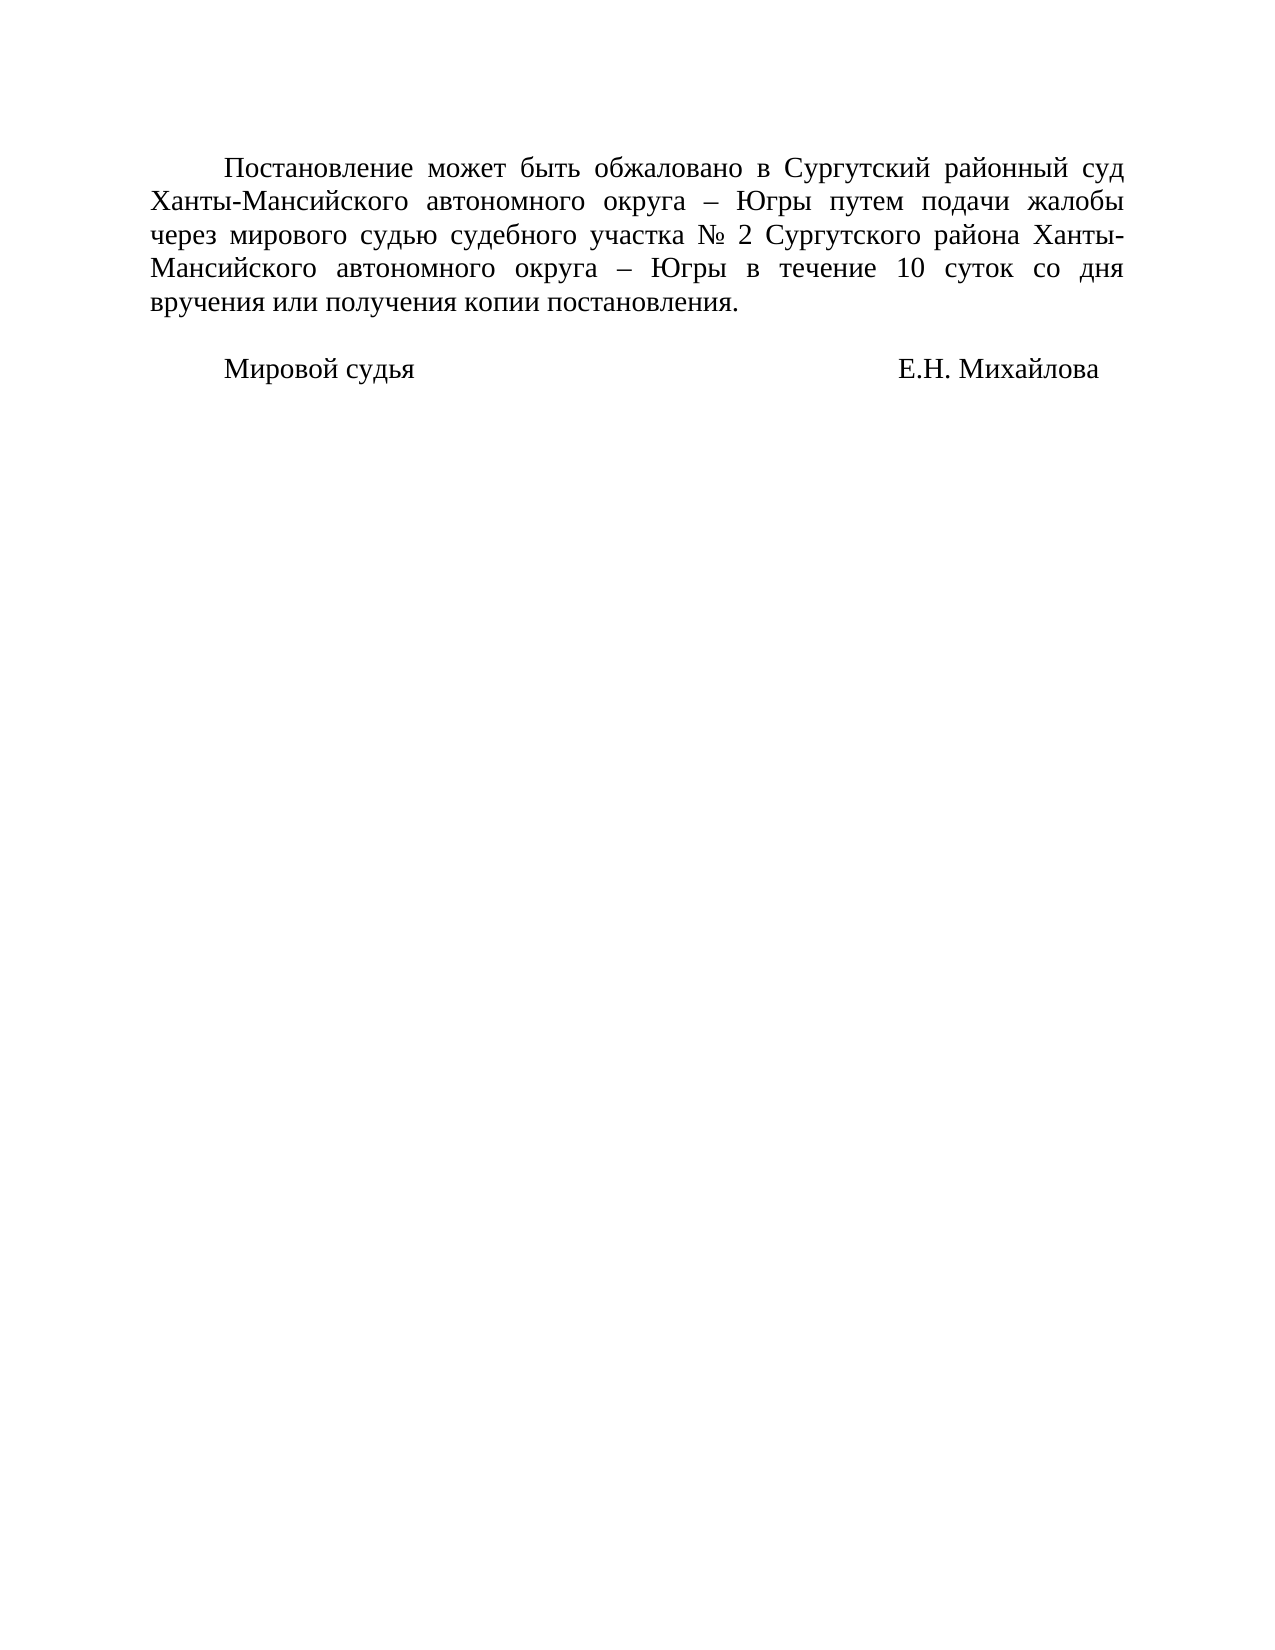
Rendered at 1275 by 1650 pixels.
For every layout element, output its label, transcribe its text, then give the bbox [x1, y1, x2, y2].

text Мировой судья Е.Н. Михайлова [150, 351, 1125, 385]
text Постановление может быть обжаловано в Сургутский районный суд Ханты-Мансийского автономного округа – Югры путем подачи жалобы через мирового судью судебного участка № 2 Сургутского района Ханты-Мансийского автономного округа – Югры в течение 10 суток со дня вручения или получения копии постановления. [150, 150, 1125, 318]
